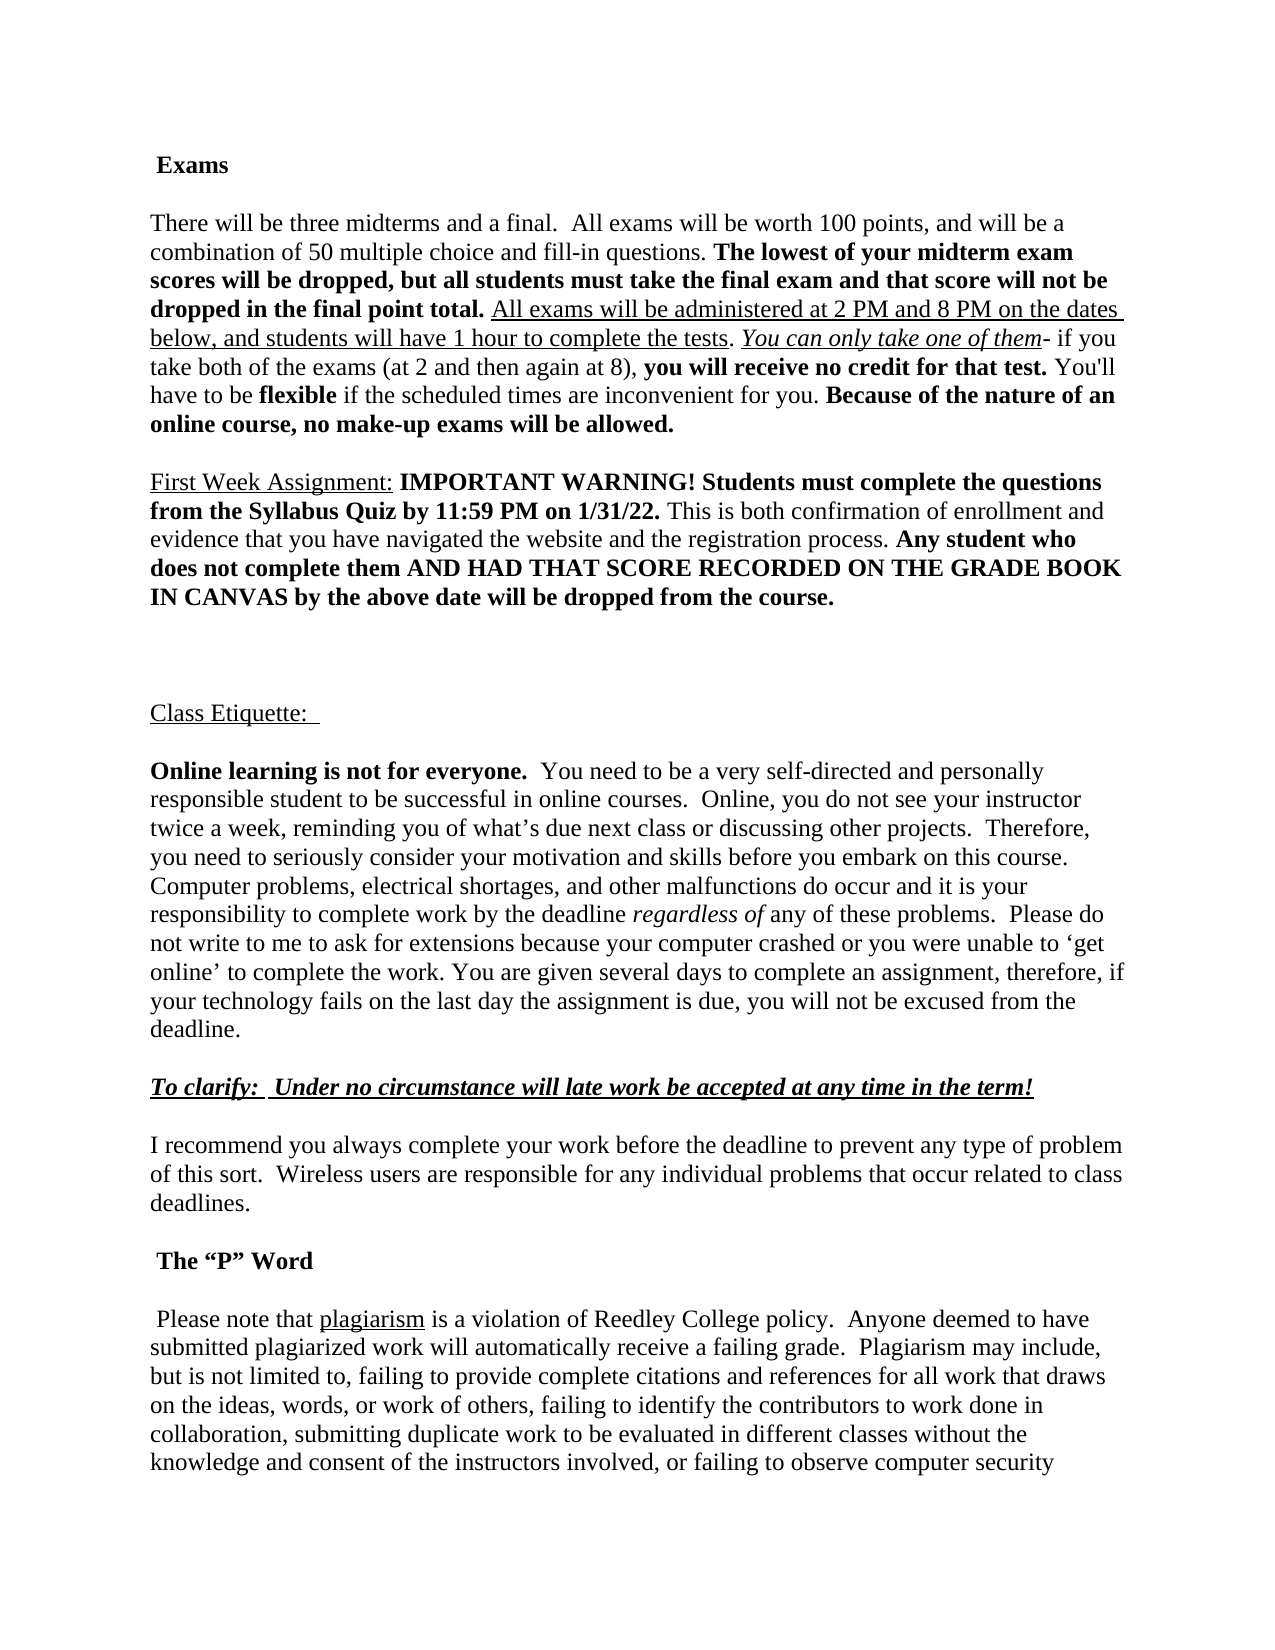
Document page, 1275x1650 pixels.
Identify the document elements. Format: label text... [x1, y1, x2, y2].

text Class Etiquette: [150, 698, 1125, 727]
text Online learning is not for everyone. You need to be a very self-directed and personally responsible student to be successful in online courses. Online, you do not see your instructor twice a week, reminding you of what’s due next class or discussing other projects. Therefore, you need to seriously consider your motivation and skills before you embark on this course. Computer problems, electrical shortages, and other malfunctions do occur and it is your responsibility to complete work by the deadline regardless of any of these problems. Please do not write to me to ask for extensions because your computer crashed or you were unable to ‘get online’ to complete the work. You are given several days to complete an assignment, therefore, if your technology fails on the last day the assignment is due, you will not be excused from the deadline. [150, 756, 1125, 1043]
text Exams [150, 150, 1125, 179]
text The “P” Word [150, 1246, 1125, 1274]
text There will be three midterms and a final. All exams will be worth 100 points, and will be a combination of 50 multiple choice and fill-in questions. The lowest of your midterm exam scores will be dropped, but all students must take the final exam and that score will not be dropped in the final point total. All exams will be administered at 2 PM and 8 PM on the dates below, and students will have 1 hour to complete the tests. You can only take one of them- if you take both of the exams (at 2 and then again at 8), you will receive no credit for that test. You'll have to be flexible if the scheduled times are inconvenient for you. Because of the nature of an online course, no make-up exams will be allowed. [150, 208, 1125, 438]
text First Week Assignment: IMPORTANT WARNING! Students must complete the questions from the Syllabus Quiz by 11:59 PM on 1/31/22. This is both confirmation of enrollment and evidence that you have navigated the website and the registration process. Any student who does not complete them AND HAD THAT SCORE RECORDED ON THE GRADE BOOK IN CANVAS by the above date will be dropped from the course. [150, 467, 1125, 611]
text I recommend you always complete your work before the deadline to prevent any type of problem of this sort. Wireless users are responsible for any individual problems that occur related to class deadlines. [150, 1130, 1125, 1217]
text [150, 1304, 1125, 1476]
text To clarify: Under no circumstance will late work be accepted at any time in the term! [150, 1072, 1125, 1101]
